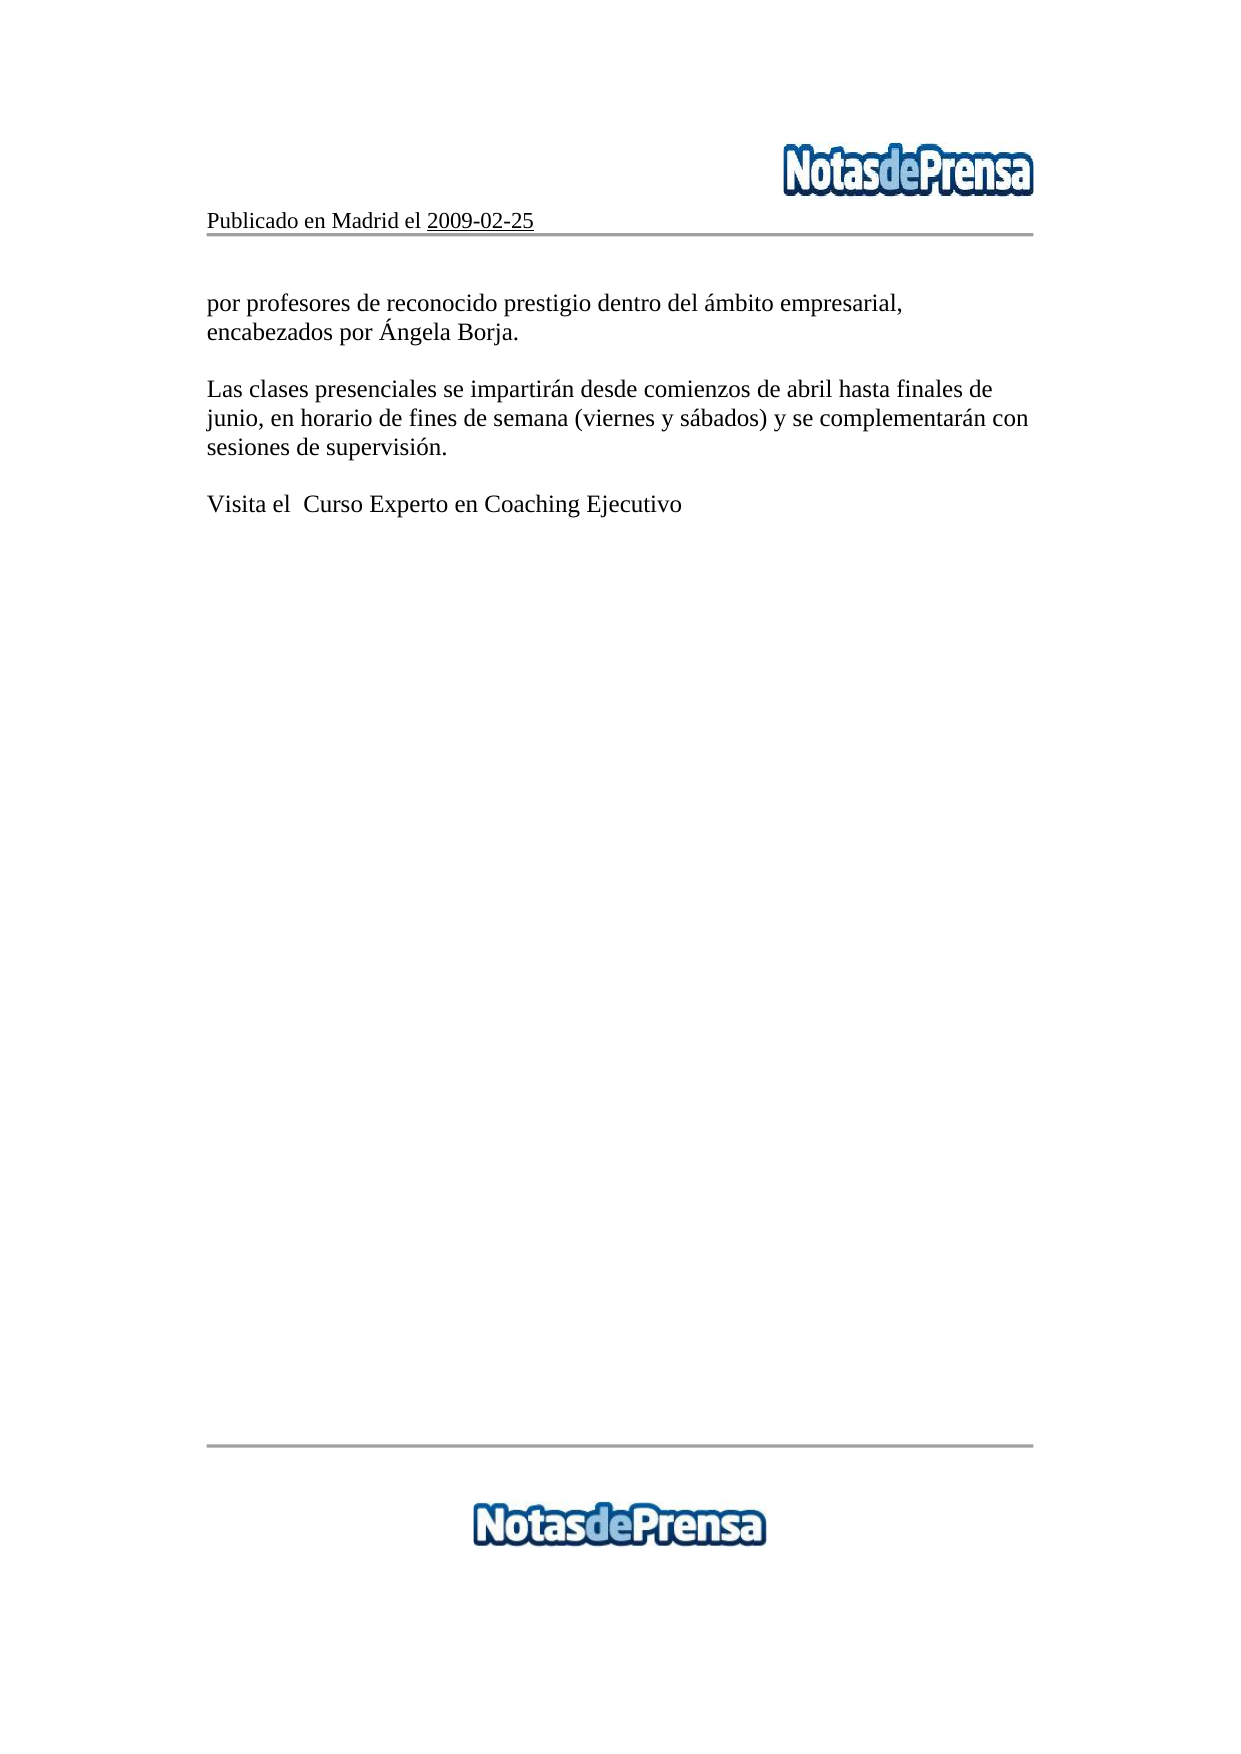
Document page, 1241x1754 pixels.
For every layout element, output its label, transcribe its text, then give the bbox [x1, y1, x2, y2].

picture [473, 1501, 767, 1548]
picture [783, 142, 1034, 199]
